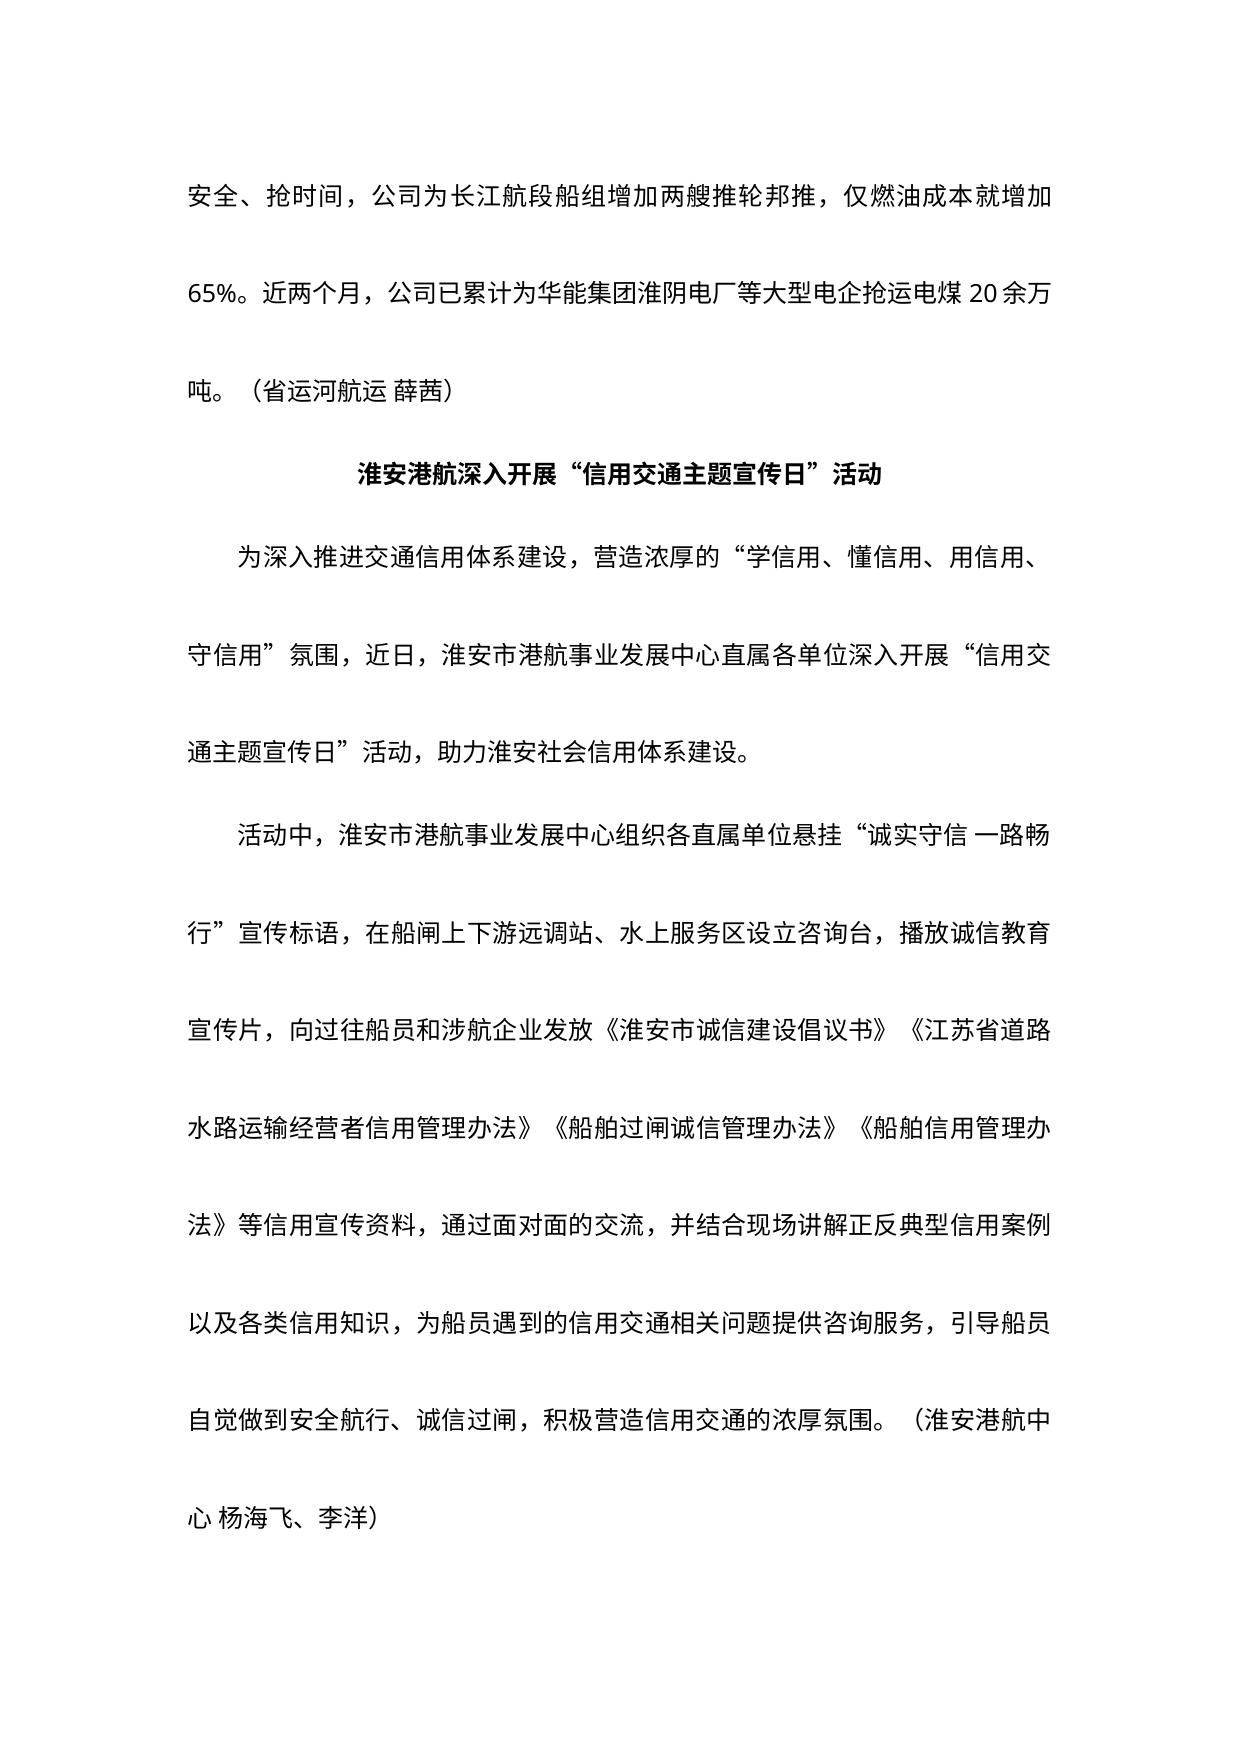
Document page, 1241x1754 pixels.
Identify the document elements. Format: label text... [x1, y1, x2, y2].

text 淮安港航深入开展“信用交通主题宣传日”活动 [187, 440, 1053, 505]
text 为深入推进交通信用体系建设，营造浓厚的“学信用、懂信用、用信用、守信用”氛围，近日，淮安市港航事业发展中心直属各单位深入开展“信用交通主题宣传日”活动，助力淮安社会信用体系建设。 [187, 523, 1053, 783]
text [187, 162, 1053, 422]
text 活动中，淮安市港航事业发展中心组织各直属单位悬挂“诚实守信 一路畅行”宣传标语，在船闸上下游远调站、水上服务区设立咨询台，播放诚信教育宣传片，向过往船员和涉航企业发放《淮安市诚信建设倡议书》《江苏省道路水路运输经营者信用管理办法》《船舶过闸诚信管理办法》《船舶信用管理办法》等信用宣传资料，通过面对面的交流，并结合现场讲解正反典型信用案例以及各类信用知识，为船员遇到的信用交通相关问题提供咨询服务，引导船员自觉做到安全航行、诚信过闸，积极营造信用交通的浓厚氛围。（淮安港航中心 杨海飞、李洋） [187, 801, 1053, 1549]
